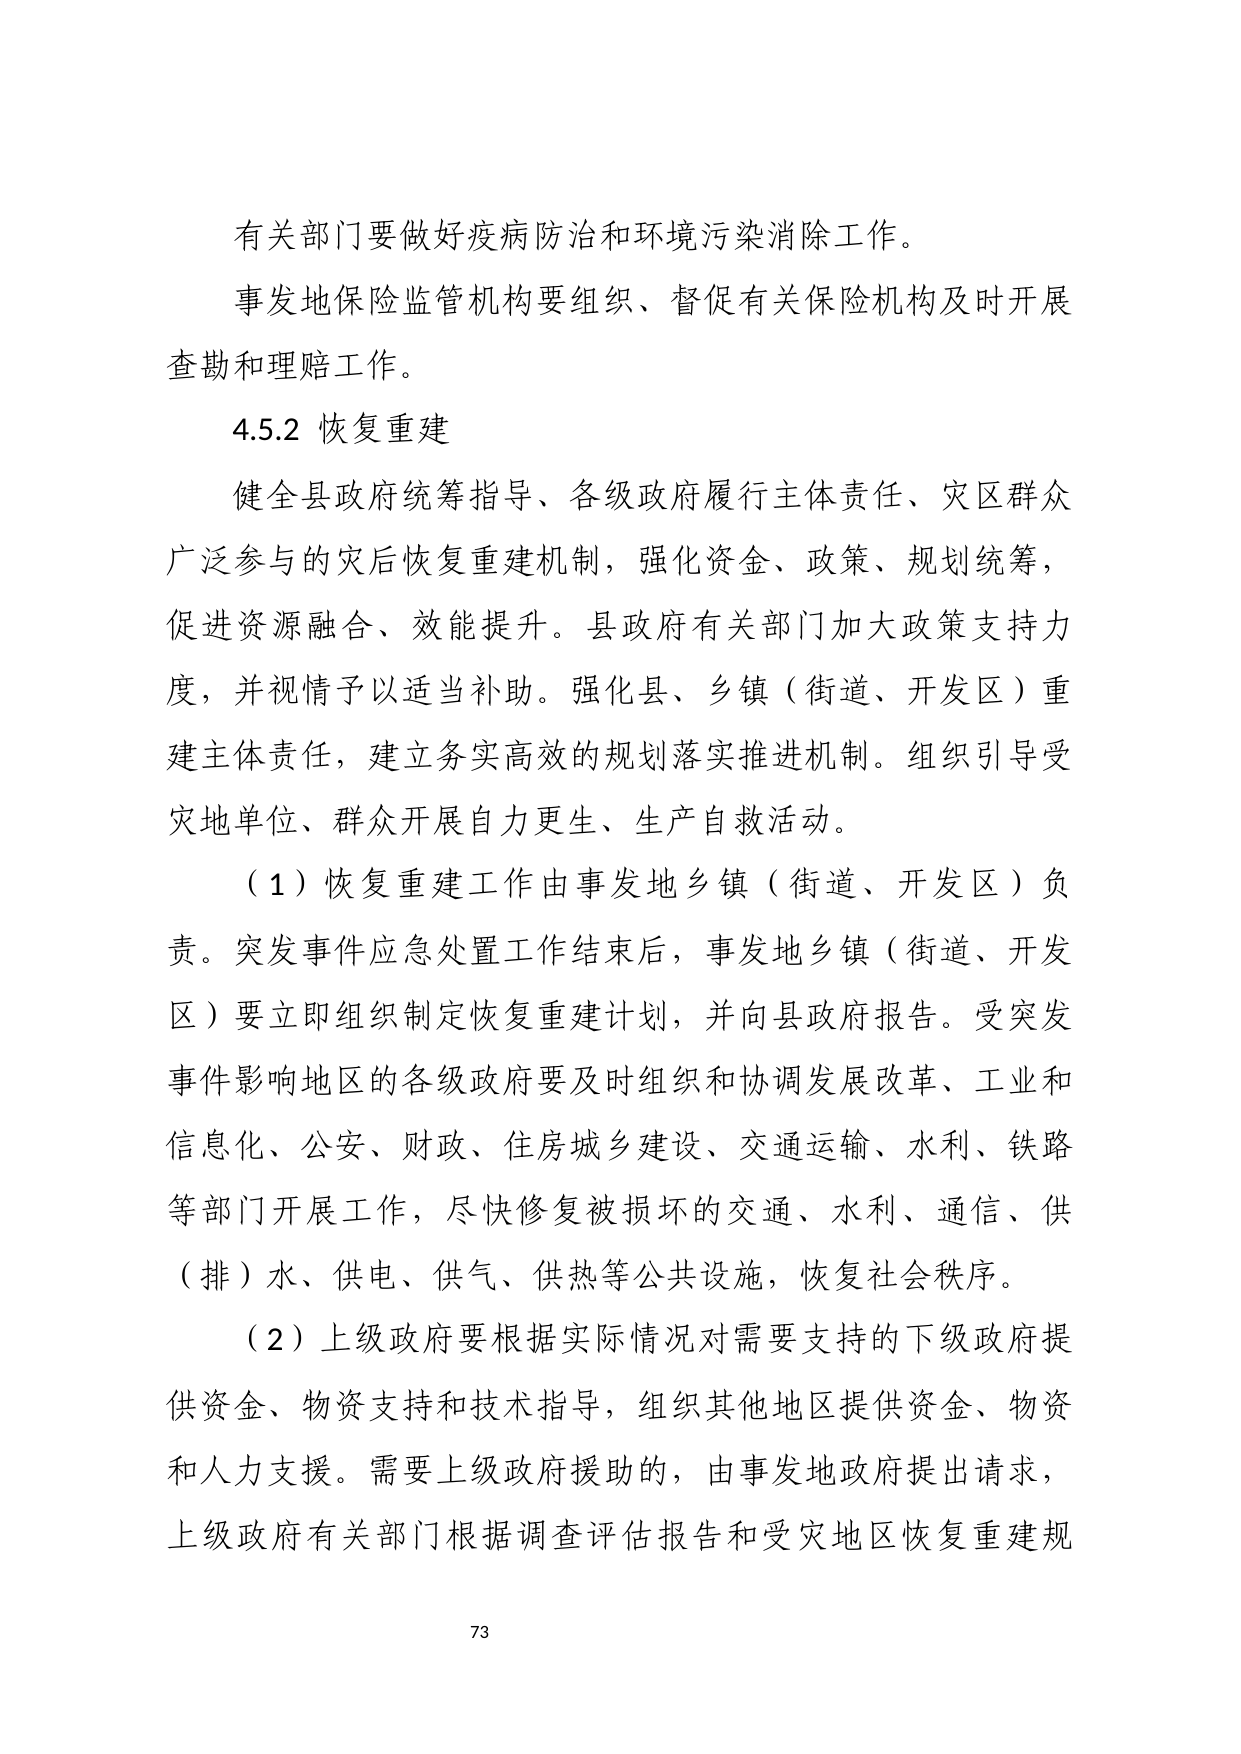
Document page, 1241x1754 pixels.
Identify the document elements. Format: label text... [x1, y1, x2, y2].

text （1）恢复重建工作由事发地乡镇（街道、开发区）负责。突发事件应急处置工作结束后，事发地乡镇（街道、开发区）要立即组织制定恢复重建计划，并向县政府报告。受突发事件影响地区的各级政府要及时组织和协调发展改革、工业和信息化、公安、财政、住房城乡建设、交通运输、水利、铁路等部门开展工作，尽快修复被损坏的交通、水利、通信、供（排）水、供电、供气、供热等公共设施，恢复社会秩序。 [165, 850, 1075, 1305]
text 健全县政府统筹指导、各级政府履行主体责任、灾区群众广泛参与的灾后恢复重建机制，强化资金、政策、规划统筹，促进资源融合、效能提升。县政府有关部门加大政策支持力度，并视情予以适当补助。强化县、乡镇（街道、开发区）重建主体责任，建立务实高效的规划落实推进机制。组织引导受灾地单位、群众开展自力更生、生产自救活动。 [165, 460, 1075, 850]
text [165, 1305, 1075, 1565]
text 4.5.2 恢复重建 [165, 395, 1075, 460]
text 有关部门要做好疫病防治和环境污染消除工作。 [165, 200, 1075, 265]
text 事发地保险监管机构要组织、督促有关保险机构及时开展查勘和理赔工作。 [165, 265, 1075, 395]
